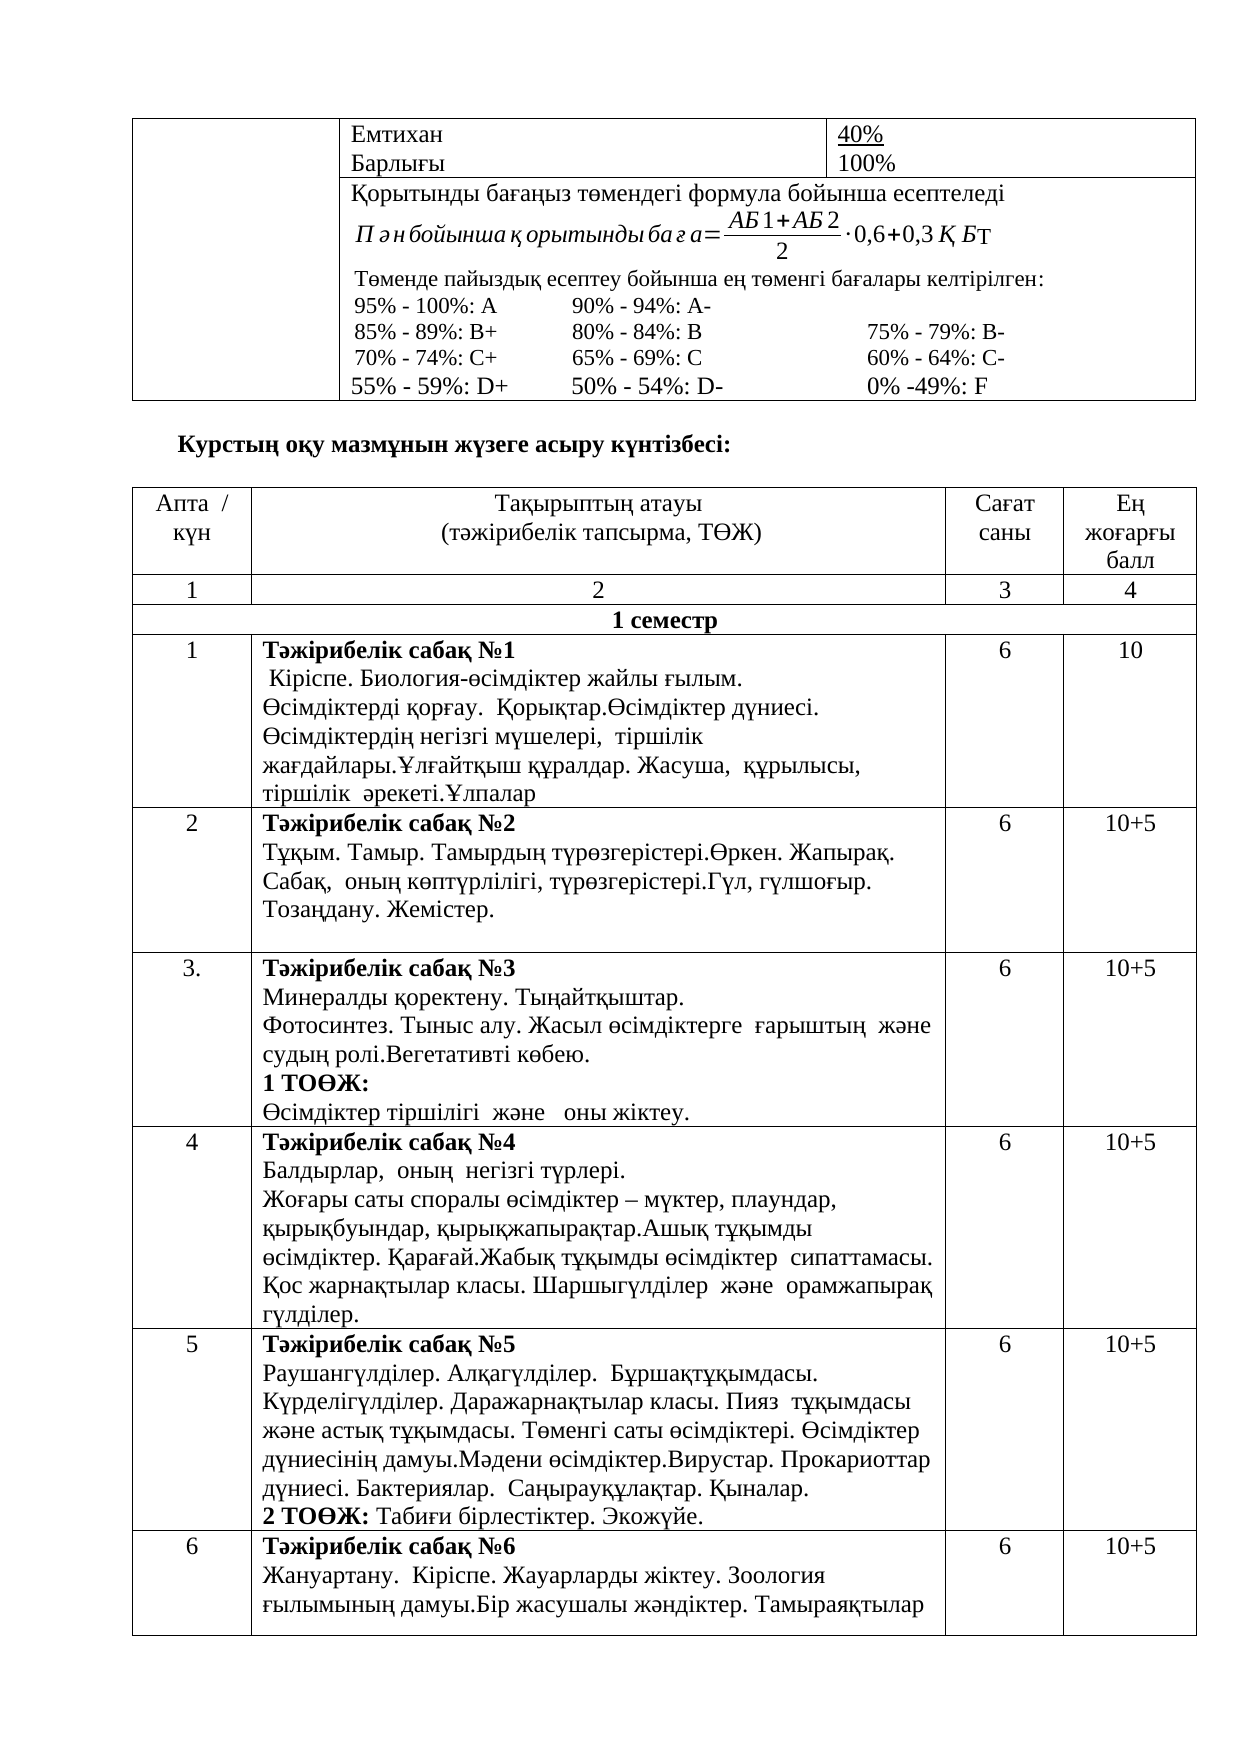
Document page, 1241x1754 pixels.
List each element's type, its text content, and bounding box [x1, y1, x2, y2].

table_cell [252, 1531, 945, 1635]
table_cell 10+5 [1064, 1329, 1196, 1530]
table_cell 10 [1064, 635, 1196, 807]
table_header Ең жоғарғы балл [1064, 488, 1196, 574]
table_cell 1 [133, 575, 251, 604]
table_cell Тәжірибелік сабақ №5 Раушангүлділер. Алқагүлділер. Бұршақтұқымдасы. Күрделігүлділер. Даражарнақтылар класы. Пияз тұқымдасы және астық тұқымдасы. Төменгі саты өсімдіктері. Өсімдіктер дүниесінің дамуы.Мәдени өсімдіктер.Вирустар. Прокариоттар дүниесі. Бактериялар. Саңырауқұлақтар. Қыналар. 2 ТОӨЖ: Табиғи бірлестіктер. Экожүйе. [252, 1329, 945, 1530]
table_cell 4 [1064, 575, 1196, 604]
table_cell 10+5 [1064, 808, 1196, 952]
table_cell 2 [133, 808, 251, 952]
table_cell 5 [133, 1329, 251, 1530]
table_cell 3 [946, 575, 1063, 604]
table_cell 4 [133, 1127, 251, 1328]
table_cell 6 [946, 1531, 1063, 1635]
table_cell Қорытынды бағаңыз төмендегі формула бойынша есептеледі Т Төменде пайыздық есептеу бойынша ең төменгі бағалары келтірілген: 95% - 100%: А 90% - 94%: А- 85% - 89%: В+ 80% - 84%: В 75% - 79%: В- 70% - 74%: С+ 65% - 69%: С 60% - 64%: С- 55% - 59%: D+ 50% - 54%: D- 0% -49%: F [340, 178, 1195, 399]
table_header Апта / күн [133, 488, 251, 574]
table_cell Тәжірибелік сабақ №3 Минералды қоректену. Тыңайтқыштар. Фотосинтез. Тыныс алу. Жасыл өсімдіктерге ғарыштың және судың ролі.Вегетативті көбею. 1 ТОӨЖ: Өсімдіктер тіршілігі және оны жіктеу. [252, 953, 945, 1126]
table_cell 1 [133, 635, 251, 807]
table_cell 6 [946, 635, 1063, 807]
table_header Сағат саны [946, 488, 1063, 574]
table_cell 6 [946, 953, 1063, 1126]
table_cell Тәжірибелік сабақ №1 Кіріспе. Биология-өсімдіктер жайлы ғылым. Өсімдіктерді қорғау. Қорықтар.Өсімдіктер дүниесі. Өсімдіктердің негізгі мүшелері, тіршілік жағдайлары.Ұлғайтқыш құралдар. Жасуша, құрылысы, тіршілік әрекеті.Ұлпалар [252, 635, 945, 807]
table_cell 10+5 [1064, 1127, 1196, 1328]
table_cell 1 семестр [133, 605, 1196, 634]
table_cell Тәжірибелік сабақ №2 Тұқым. Тамыр. Тамырдың түрөзгерістері.Өркен. Жапырақ. Сабақ, оның көптүрлілігі, түрөзгерістері.Гүл, гүлшоғыр. Тозаңдану. Жемістер. [252, 808, 945, 952]
table_cell 6 [133, 1531, 251, 1635]
table_cell 10+5 [1064, 953, 1196, 1126]
table_cell 3. [133, 953, 251, 1126]
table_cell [340, 119, 826, 177]
text Курстың оқу мазмұнын жүзеге асыру күнтізбесі: [177, 429, 1152, 458]
table_cell 6 [946, 808, 1063, 952]
table_cell 6 [946, 1127, 1063, 1328]
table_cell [827, 119, 1195, 177]
table_cell 2 [252, 575, 945, 604]
table_cell 6 [946, 1329, 1063, 1530]
table_header Тақырыптың атауы (тәжірибелік тапсырма, ТӨЖ) [252, 488, 945, 574]
table_cell 10+5 [1064, 1531, 1196, 1635]
table_cell Тәжірибелік сабақ №4 Балдырлар, оның негізгі түрлері. Жоғары саты споралы өсімдіктер – мүктер, плаундар, қырықбуындар, қырықжапырақтар.Ашық тұқымды өсімдіктер. Қарағай.Жабық тұқымды өсімдіктер сипаттамасы. Қос жарнақтылар класы. Шаршыгүлділер және орамжапырақ гүлділер. [252, 1127, 945, 1328]
